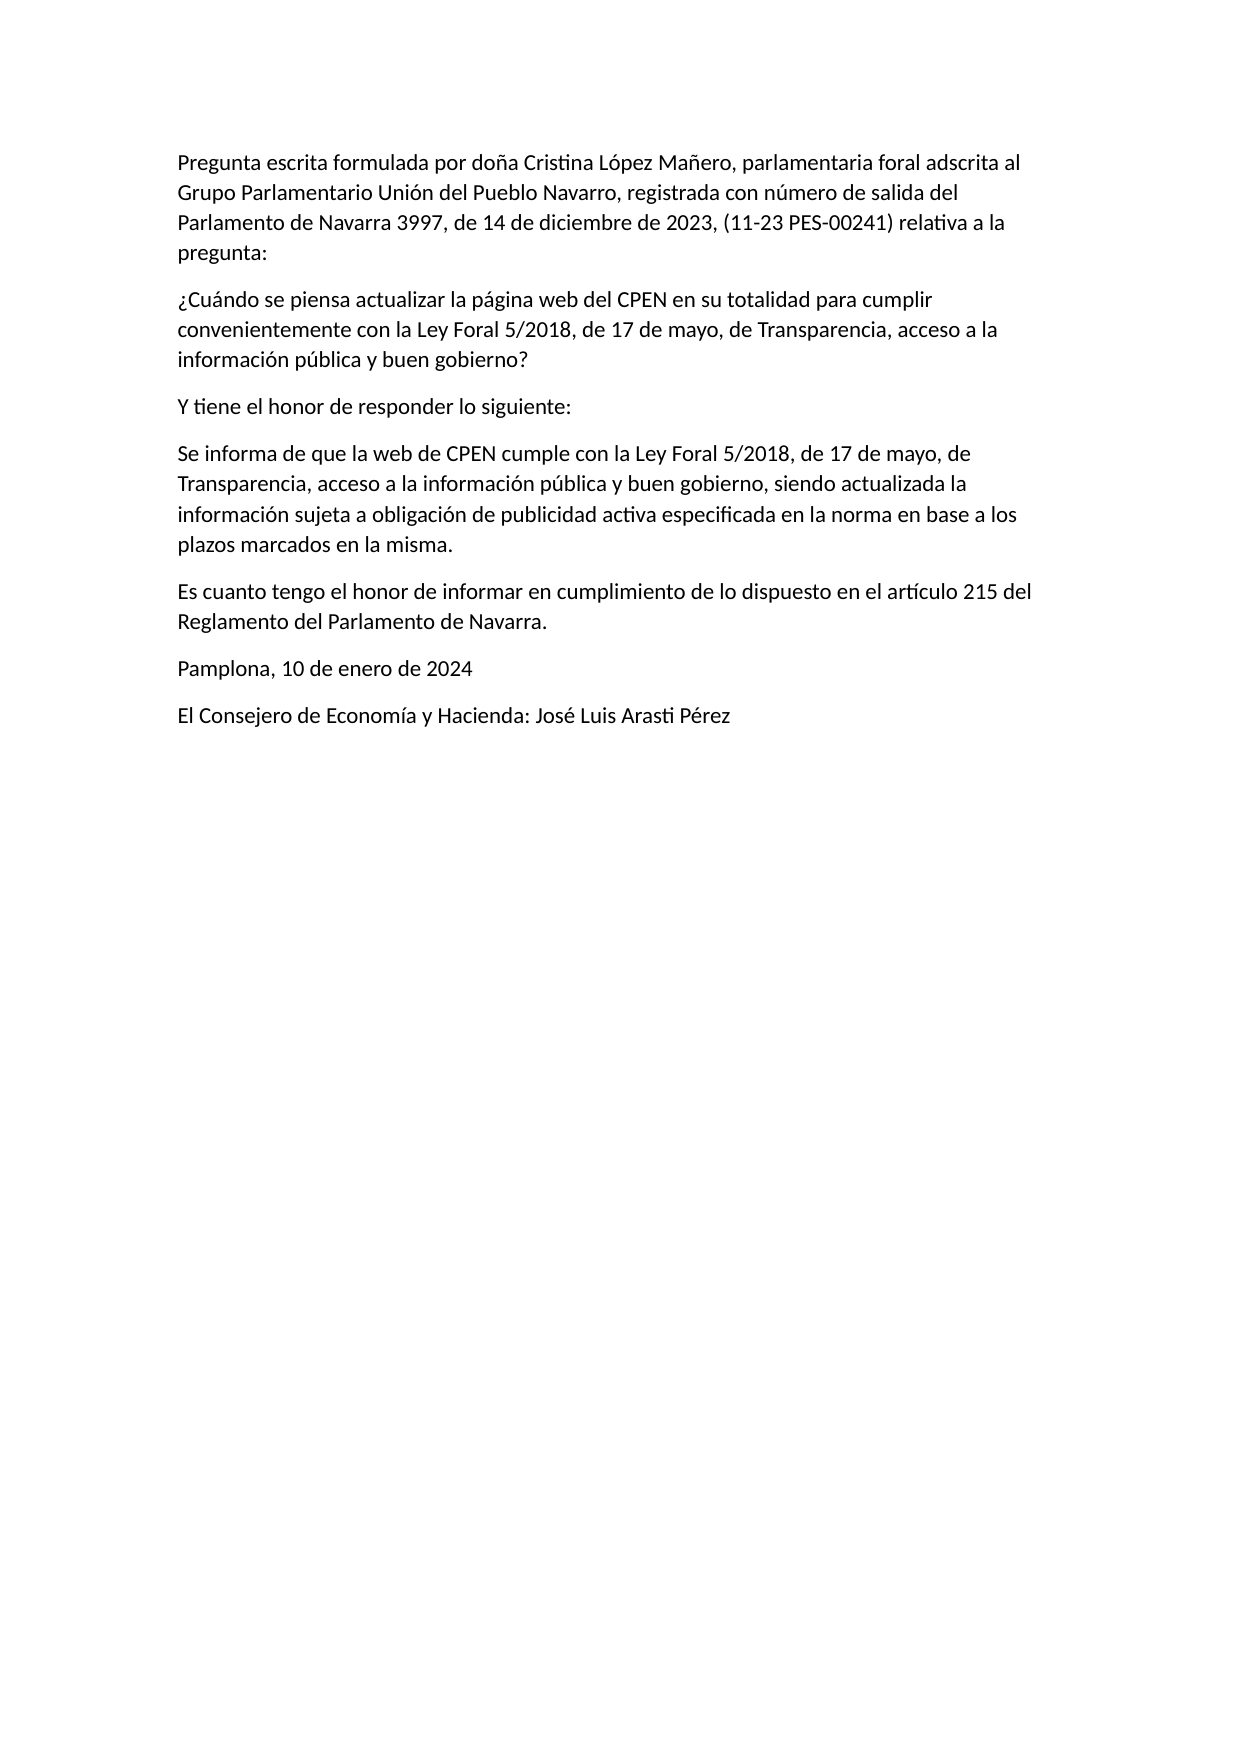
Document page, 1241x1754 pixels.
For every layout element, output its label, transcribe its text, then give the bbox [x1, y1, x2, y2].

text Se informa de que la web de CPEN cumple con la Ley Foral 5/2018, de 17 de mayo, de Transparencia, acceso a la información pública y buen gobierno, siendo actualizada la información sujeta a obligación de publicidad activa especificada en la norma en base a los plazos marcados en la misma. [177, 439, 1063, 558]
text Es cuanto tengo el honor de informar en cumplimiento de lo dispuesto en el artículo 215 del Reglamento del Parlamento de Navarra. [177, 577, 1063, 635]
text Pamplona, 10 de enero de 2024 [177, 654, 1063, 682]
text Y tiene el honor de responder lo siguiente: [177, 392, 1063, 420]
text ¿Cuándo se piensa actualizar la página web del CPEN en su totalidad para cumplir convenientemente con la Ley Foral 5/2018, de 17 de mayo, de Transparencia, acceso a la información pública y buen gobierno? [177, 285, 1063, 373]
text Pregunta escrita formulada por doña Cristina López Mañero, parlamentaria foral adscrita al Grupo Parlamentario Unión del Pueblo Navarro, registrada con número de salida del Parlamento de Navarra 3997, de 14 de diciembre de 2023, (11-23 PES-00241) relativa a la pregunta: [177, 148, 1063, 266]
text El Consejero de Economía y Hacienda: José Luis Arasti Pérez [177, 701, 1063, 729]
